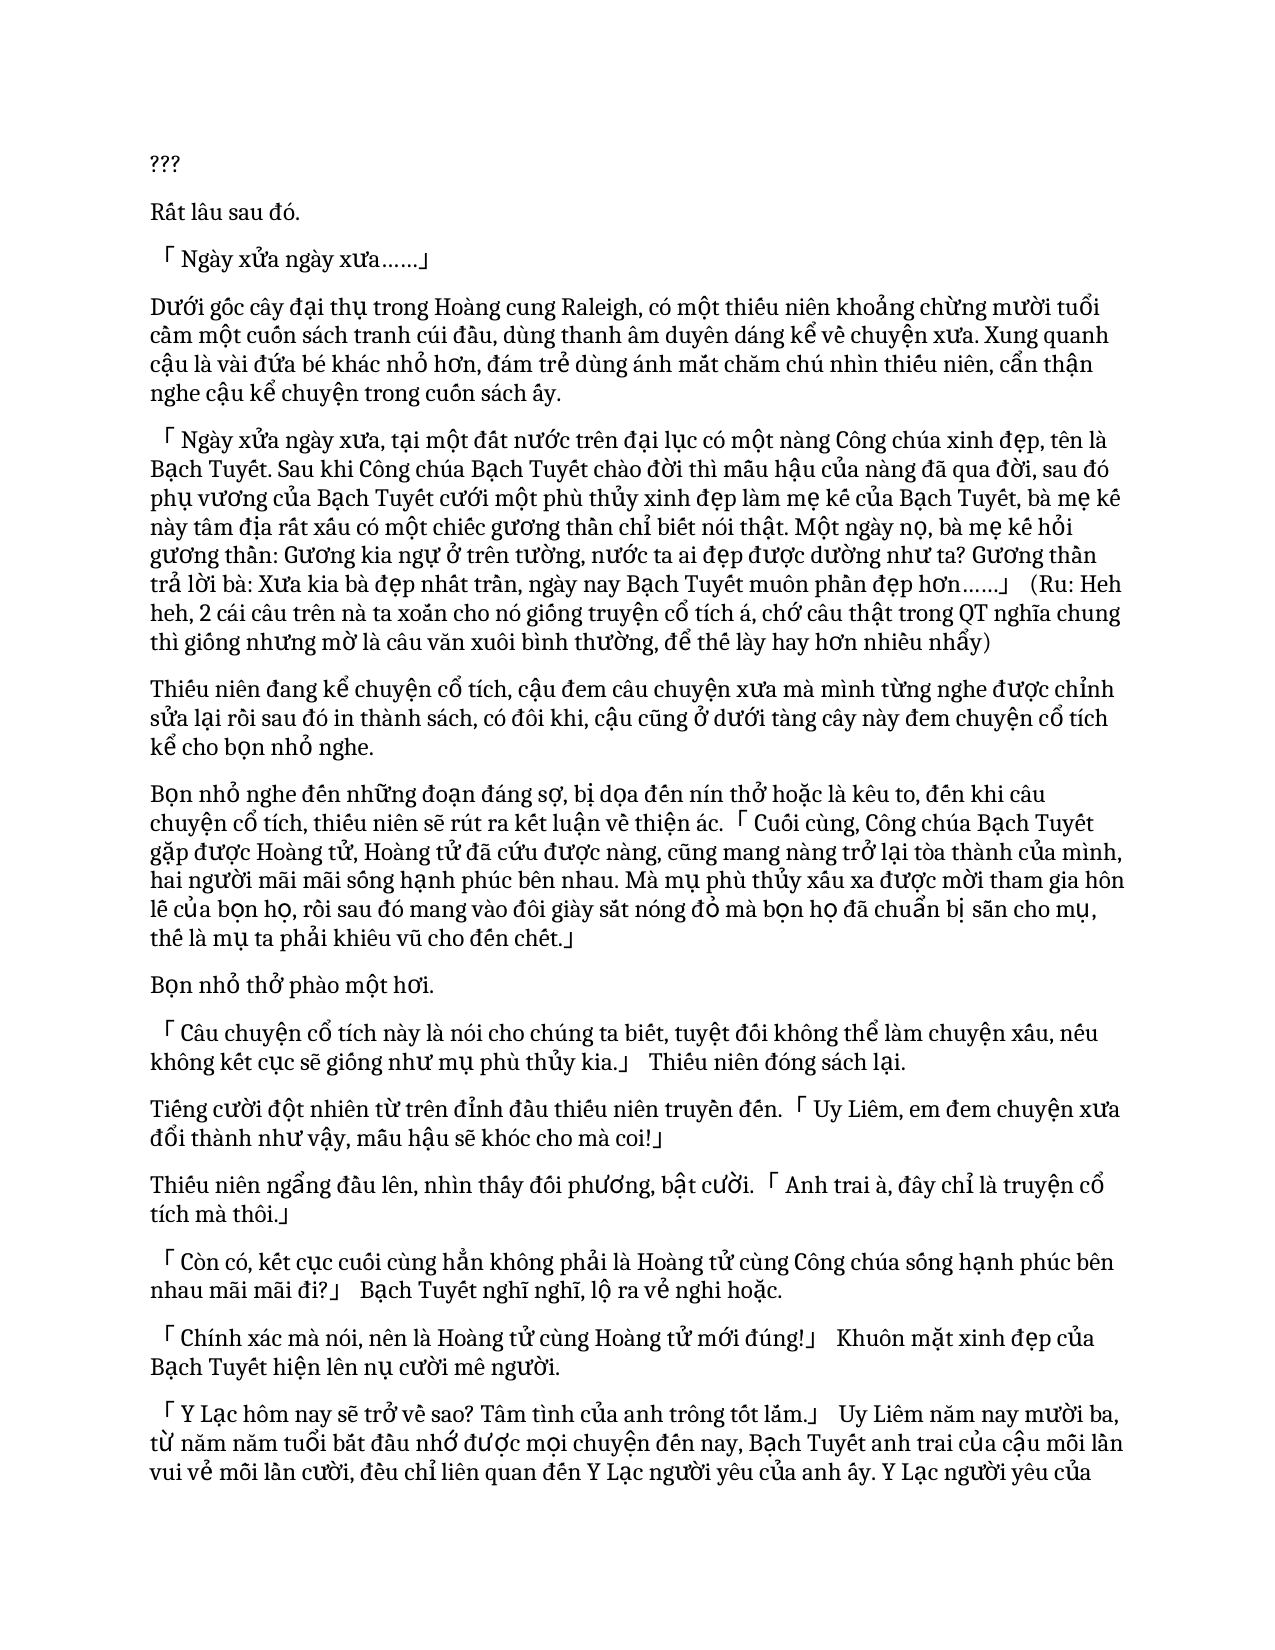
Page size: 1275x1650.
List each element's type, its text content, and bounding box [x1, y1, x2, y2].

text Bọn nhỏ nghe đến những đoạn đáng sợ, bị dọa đến nín thở hoặc là kêu to, đến khi câu chuyện cổ tích, thiếu niên sẽ rút ra kết luận về thiện ác.「 Cuối cùng, Công chúa Bạch Tuyết gặp được Hoàng tử, Hoàng tử đã cứu được nàng, cũng mang nàng trở lại tòa thành của mình, hai người mãi mãi sống hạnh phúc bên nhau. Mà mụ phù thủy xấu xa được mời tham gia hôn lễ của bọn họ, rồi sau đó mang vào đôi giày sắt nóng đỏ mà bọn họ đã chuẩn bị sẵn cho mụ, thế là mụ ta phải khiêu vũ cho đến chết.」 [150, 780, 1125, 952]
text Dưới gốc cây đại thụ trong Hoàng cung Raleigh, có một thiếu niên khoảng chừng mười tuổi cầm một cuốn sách tranh cúi đầu, dùng thanh âm duyên dáng kể về chuyện xưa. Xung quanh cậu là vài đứa bé khác nhỏ hơn, đám trẻ dùng ánh mắt chăm chú nhìn thiếu niên, cẩn thận nghe cậu kể chuyện trong cuốn sách ấy. [150, 292, 1125, 407]
text Bọn nhỏ thở phào một hơi. [150, 971, 1125, 1000]
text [150, 1400, 1125, 1486]
text 「 Chính xác mà nói, nên là Hoàng tử cùng Hoàng tử mới đúng!」 Khuôn mặt xinh đẹp của Bạch Tuyết hiện lên nụ cười mê người. [150, 1324, 1125, 1381]
text ??? [150, 150, 1125, 179]
text 「 Ngày xửa ngày xưa, tại một đất nước trên đại lục có một nàng Công chúa xinh đẹp, tên là Bạch Tuyết. Sau khi Công chúa Bạch Tuyết chào đời thì mẫu hậu của nàng đã qua đời, sau đó phụ vương của Bạch Tuyết cưới một phù thủy xinh đẹp làm mẹ kế của Bạch Tuyết, bà mẹ kế này tâm địa rất xấu có một chiếc gương thần chỉ biết nói thật. Một ngày nọ, bà mẹ kế hỏi gương thần: Gương kia ngự ở trên tường, nước ta ai đẹp được dường như ta? Gương thần trả lời bà: Xưa kia bà đẹp nhất trần, ngày nay Bạch Tuyết muôn phần đẹp hơn……」 (Ru: Heh heh, 2 cái câu trên nà ta xoắn cho nó giống truyện cổ tích á, chớ câu thật trong QT nghĩa chung thì giống nhưng mờ là câu văn xuôi bình thường, để thế lày hay hơn nhiều nhẩy) [150, 426, 1125, 656]
text Thiếu niên ngẩng đầu lên, nhìn thấy đối phương, bật cười.「 Anh trai à, đây chỉ là truyện cổ tích mà thôi.」 [150, 1171, 1125, 1229]
text 「 Câu chuyện cổ tích này là nói cho chúng ta biết, tuyệt đối không thể làm chuyện xấu, nếu không kết cục sẽ giống như mụ phù thủy kia.」 Thiếu niên đóng sách lại. [150, 1019, 1125, 1076]
text 「 Còn có, kết cục cuối cùng hẳn không phải là Hoàng tử cùng Công chúa sống hạnh phúc bên nhau mãi mãi đi?」 Bạch Tuyết nghĩ nghĩ, lộ ra vẻ nghi hoặc. [150, 1247, 1125, 1305]
text Tiếng cười đột nhiên từ trên đỉnh đầu thiếu niên truyền đến.「 Uy Liêm, em đem chuyện xưa đổi thành như vậy, mẫu hậu sẽ khóc cho mà coi!」 [150, 1095, 1125, 1152]
text 「 Ngày xửa ngày xưa……」 [150, 245, 1125, 274]
text Thiếu niên đang kể chuyện cổ tích, cậu đem câu chuyện xưa mà mình từng nghe được chỉnh sửa lại rồi sau đó in thành sách, có đôi khi, cậu cũng ở dưới tàng cây này đem chuyện cổ tích kể cho bọn nhỏ nghe. [150, 675, 1125, 761]
text Rất lâu sau đó. [150, 197, 1125, 226]
